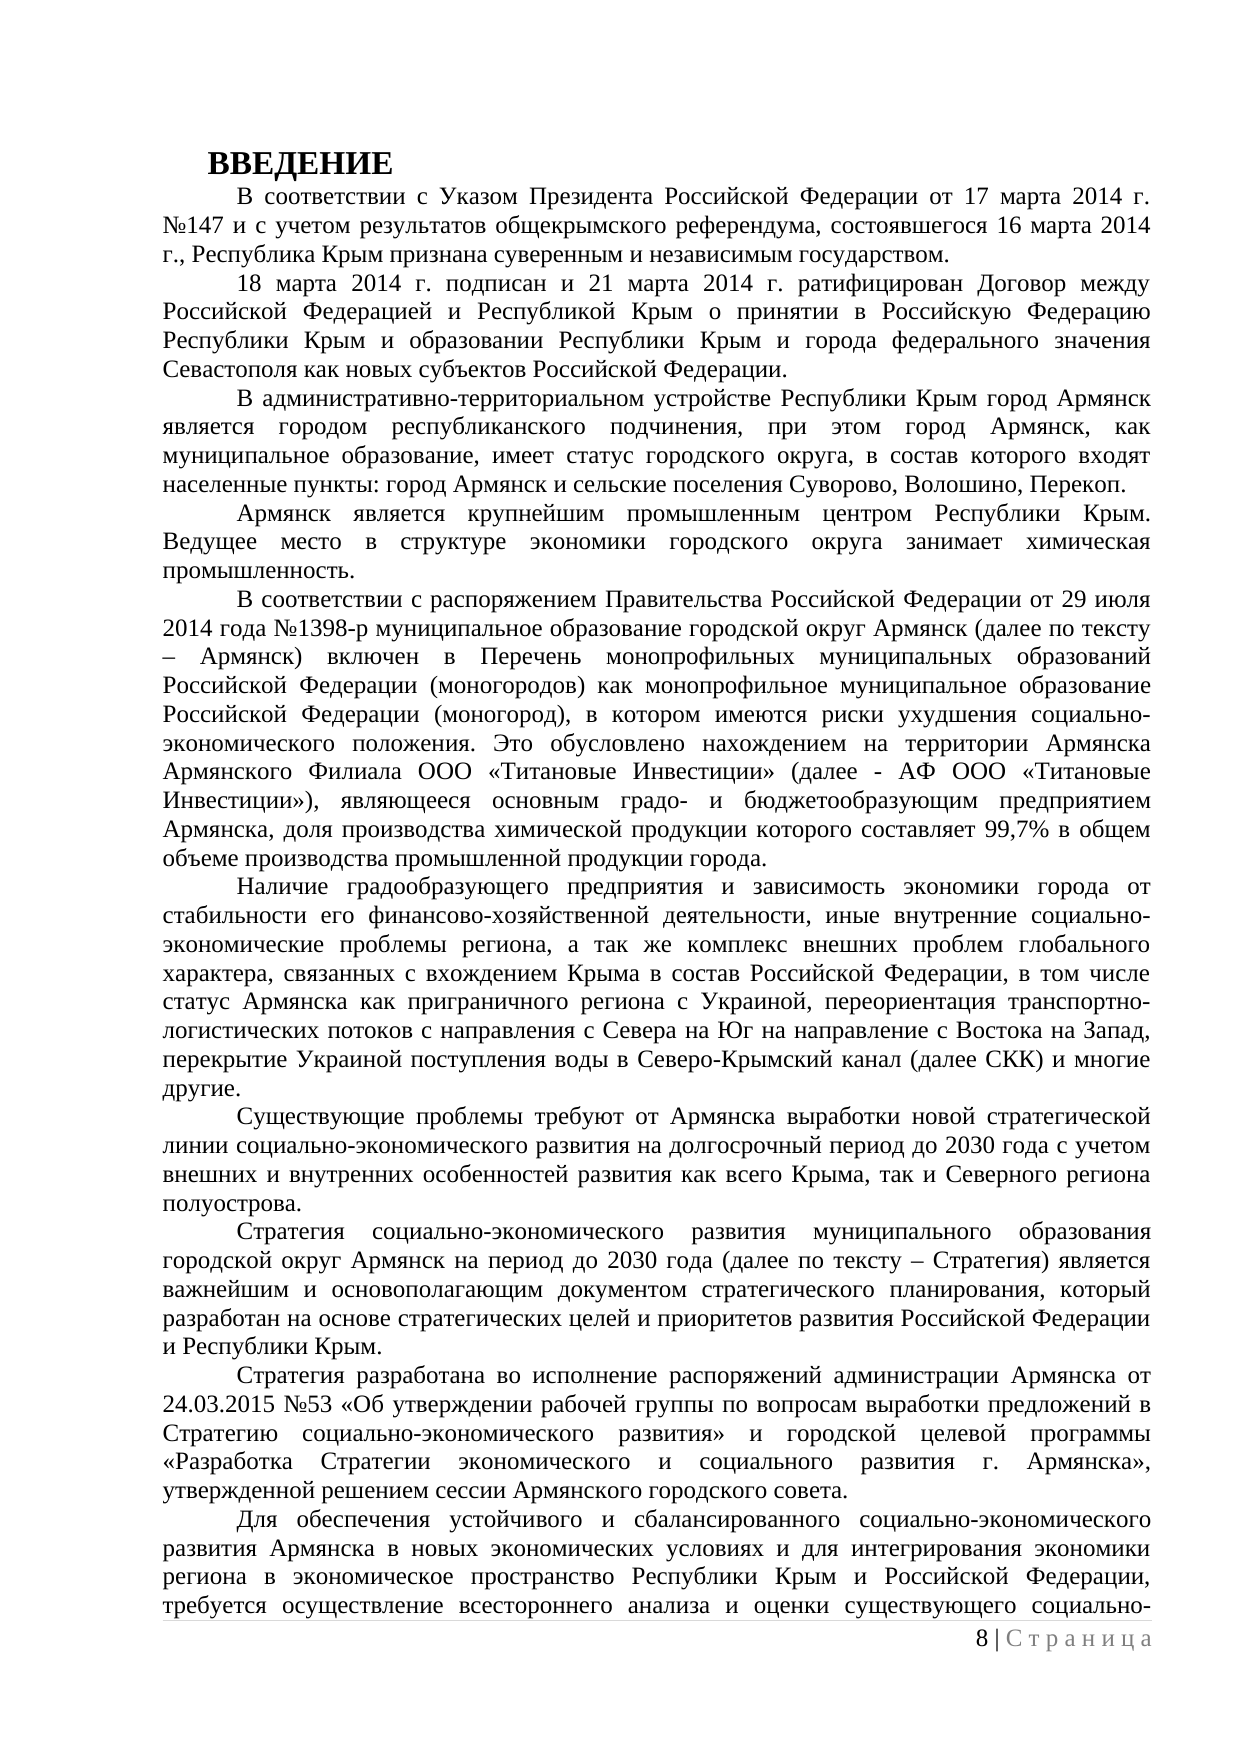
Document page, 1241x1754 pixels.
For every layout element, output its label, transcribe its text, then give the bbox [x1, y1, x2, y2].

text В соответствии с распоряжением Правительства Российской Федерации от 29 июля 2014 года №1398-р муниципальное образование городской округ Армянск (далее по тексту – Армянск) включен в Перечень монопрофильных муниципальных образований Российской Федерации (моногородов) как монопрофильное муниципальное образование Российской Федерации (моногород), в котором имеются риски ухудшения социально-экономического положения. Это обусловлено нахождением на территории Армянска Армянского Филиала ООО «Титановые Инвестиции» (далее - АФ ООО «Титановые Инвестиции»), являющееся основным градо- и бюджетообразующим предприятием Армянска, доля производства химической продукции которого составляет 99,7% в общем объеме производства промышленной продукции города. [162, 584, 1152, 871]
text Стратегия разработана во исполнение распоряжений администрации Армянска от 24.03.2015 №53 «Об утверждении рабочей группы по вопросам выработки предложений в Стратегию социально-экономического развития» и городской целевой программы «Разработка Стратегии экономического и социального развития г. Армянска», утвержденной решением сессии Армянского городского совета. [162, 1360, 1152, 1504]
text Существующие проблемы требуют от Армянска выработки новой стратегической линии социально-экономического развития на долгосрочный период до 2030 года с учетом внешних и внутренних особенностей развития как всего Крыма, так и Северного региона полуострова. [162, 1101, 1152, 1216]
text В соответствии с Указом Президента Российской Федерации от 17 марта 2014 г. №147 и с учетом результатов общекрымского референдума, состоявшегося 16 марта 2014 г., Республика Крым признана суверенным и независимым государством. [162, 181, 1152, 268]
text Стратегия социально-экономического развития муниципального образования городской округ Армянск на период до 2030 года (далее по тексту – Стратегия) является важнейшим и основополагающим документом стратегического планирования, который разработан на основе стратегических целей и приоритетов развития Российской Федерации и Республики Крым. [162, 1216, 1152, 1360]
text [162, 1504, 1152, 1619]
subtitle ВВЕДЕНИЕ [207, 143, 1152, 181]
text 18 марта 2014 г. подписан и 21 марта 2014 г. ратифицирован Договор между Российской Федерацией и Республикой Крым о принятии в Российскую Федерацию Республики Крым и образовании Республики Крым и города федерального значения Севастополя как новых субъектов Российской Федерации. [162, 268, 1152, 383]
text Армянск является крупнейшим промышленным центром Республики Крым. Ведущее место в структуре экономики городского округа занимает химическая промышленность. [162, 498, 1152, 584]
text В административно-территориальном устройстве Республики Крым город Армянск является городом республиканского подчинения, при этом город Армянск, как муниципальное образование, имеет статус городского округа, в состав которого входят населенные пункты: город Армянск и сельские поселения Суворово, Волошино, Перекоп. [162, 383, 1152, 498]
text Наличие градообразующего предприятия и зависимость экономики города от стабильности его финансово-хозяйственной деятельности, иные внутренние социально-экономические проблемы региона, а так же комплекс внешних проблем глобального характера, связанных с вхождением Крыма в состав Российской Федерации, в том числе статус Армянска как приграничного региона с Украиной, переориентация транспортно-логистических потоков с направления с Севера на Юг на направление с Востока на Запад, перекрытие Украиной поступления воды в Северо-Крымский канал (далее СКК) и многие другие. [162, 871, 1152, 1101]
